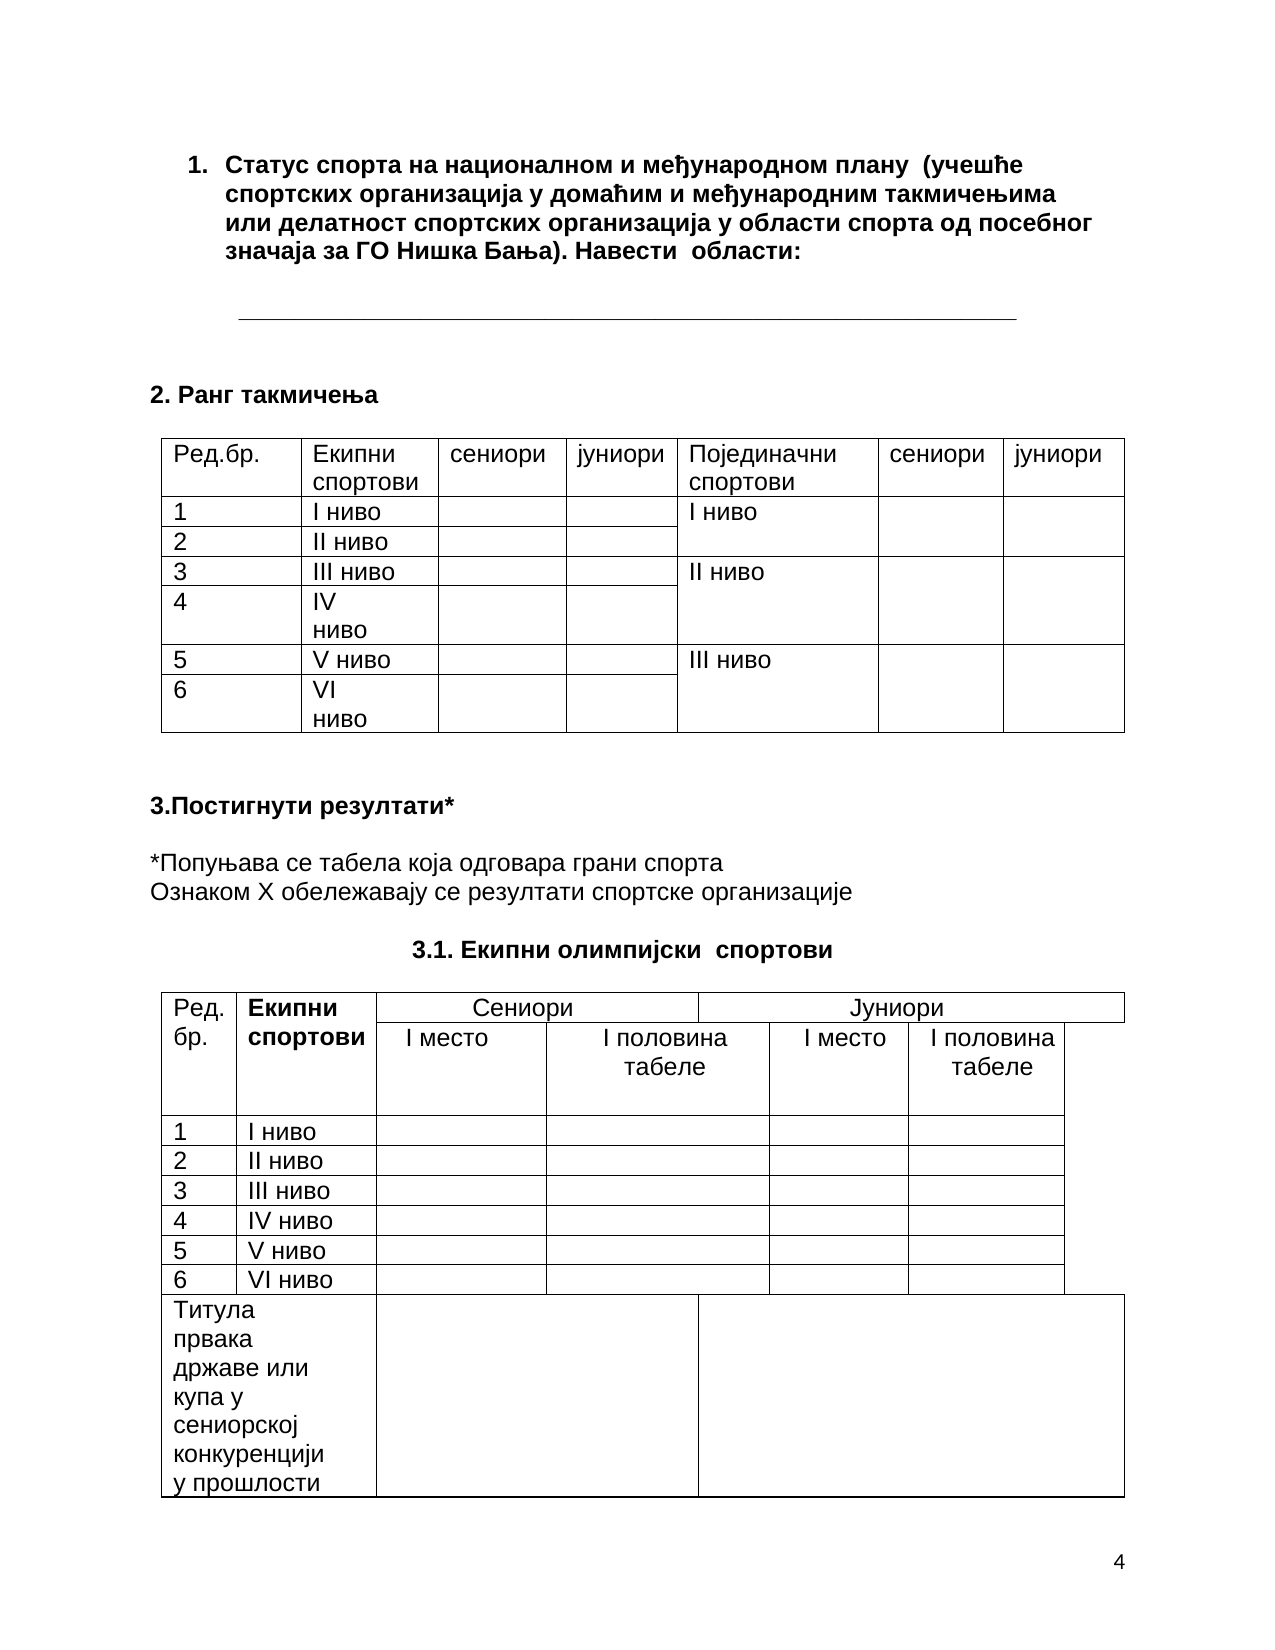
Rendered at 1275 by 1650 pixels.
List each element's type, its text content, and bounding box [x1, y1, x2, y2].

table_cell [770, 1176, 908, 1205]
table_cell [439, 675, 566, 732]
table_header сениори [879, 439, 1003, 496]
table_cell [770, 1206, 908, 1234]
table_cell [377, 1236, 546, 1264]
text Ознаком X обележавају се резултати спортске организације [150, 877, 1095, 906]
table_cell 5 [162, 1236, 236, 1264]
table_cell 1 [162, 497, 301, 526]
table_cell [567, 645, 677, 674]
table_cell [547, 1146, 769, 1175]
table_cell [909, 1146, 1064, 1175]
table_cell [1004, 645, 1124, 732]
table_cell 3 [162, 557, 301, 585]
table_cell V ниво [302, 645, 438, 674]
table_cell [909, 1265, 1064, 1294]
table_header Јуниори [699, 993, 1124, 1022]
table_cell 2 [162, 1146, 236, 1175]
table_cell [547, 1206, 769, 1234]
table_cell VI ниво [302, 675, 438, 732]
table_cell I ниво [678, 497, 878, 556]
table_cell [699, 1295, 1124, 1496]
table_cell [439, 586, 566, 644]
table_cell [377, 1265, 546, 1294]
table_cell I половина табеле [909, 1023, 1064, 1115]
table_cell [909, 1206, 1064, 1234]
table_cell [567, 675, 677, 732]
table_cell V ниво [237, 1236, 376, 1264]
table_cell I ниво [302, 497, 438, 526]
table_cell [909, 1176, 1064, 1205]
table_cell 4 [162, 1206, 236, 1234]
table_cell [377, 1206, 546, 1234]
table_cell VI ниво [237, 1265, 376, 1294]
table_cell [439, 645, 566, 674]
text 2. Ранг такмичења [150, 380, 1095, 409]
text *Попуњава се табела која одговара грани спорта [150, 848, 1095, 877]
table_cell [879, 497, 1003, 556]
table_cell 3 [162, 1176, 236, 1205]
text 3.1. Екипни олимпијски спортови [150, 934, 1095, 963]
table_cell [377, 1176, 546, 1205]
table_cell IV ниво [237, 1206, 376, 1234]
table_header Екипни спортови [237, 993, 376, 1115]
table_cell I половина табеле [547, 1023, 769, 1115]
table_cell 6 [162, 1265, 236, 1294]
table_cell [439, 557, 566, 585]
table_cell IV ниво [302, 586, 438, 644]
table_cell [879, 645, 1003, 732]
table_cell I место [770, 1023, 908, 1115]
table_cell 6 [162, 675, 301, 732]
table_cell 2 [162, 527, 301, 556]
table_cell [439, 497, 566, 526]
table_cell II ниво [302, 527, 438, 556]
table_cell [567, 557, 677, 585]
table_cell [909, 1236, 1064, 1264]
table_cell [377, 1146, 546, 1175]
table_cell II ниво [237, 1146, 376, 1175]
table_cell [770, 1265, 908, 1294]
table_cell 1 [162, 1116, 236, 1145]
table_header јуниори [567, 439, 677, 496]
table_cell I место [377, 1023, 546, 1115]
table_header Појединачни спортови [678, 439, 878, 496]
table_cell II ниво [678, 557, 878, 644]
table_cell [1004, 557, 1124, 644]
table_cell [1004, 497, 1124, 556]
list ________________________________________________________ [225, 294, 1095, 322]
table_cell 5 [162, 645, 301, 674]
table_cell I ниво [237, 1116, 376, 1145]
table_cell [770, 1146, 908, 1175]
table_cell [567, 586, 677, 644]
table_cell [547, 1176, 769, 1205]
table_cell [547, 1265, 769, 1294]
table_header Ред. бр. [162, 993, 236, 1115]
table_header Екипни спортови [302, 439, 438, 496]
table_cell [909, 1116, 1064, 1145]
table_header Сениори [377, 993, 698, 1022]
table_header јуниори [1004, 439, 1124, 496]
table_cell [547, 1116, 769, 1145]
table_cell [879, 557, 1003, 644]
table_cell Титула првака државе или купа у сениорској конкуренцији у прошлости [162, 1295, 376, 1496]
table_cell [567, 497, 677, 526]
list Статус спорта на националном и међународном плану (учешће спортских организација у домаћим и међународним такмичењима или делатност спортских организација у области спорта од посебног значаја за ГО Нишка Бања). Навести области: [187, 150, 1095, 265]
table_cell [567, 527, 677, 556]
text 3.Постигнути резултати* [150, 791, 1095, 819]
table_cell III ниво [302, 557, 438, 585]
table_cell [377, 1116, 546, 1145]
table_cell [770, 1116, 908, 1145]
table_cell 4 [162, 586, 301, 644]
table_cell [547, 1236, 769, 1264]
table_cell III ниво [237, 1176, 376, 1205]
table_cell [770, 1236, 908, 1264]
table_header сениори [439, 439, 566, 496]
table_cell [439, 527, 566, 556]
table_cell III ниво [678, 645, 878, 732]
table_cell [377, 1295, 698, 1496]
table_header Ред.бр. [162, 439, 301, 496]
